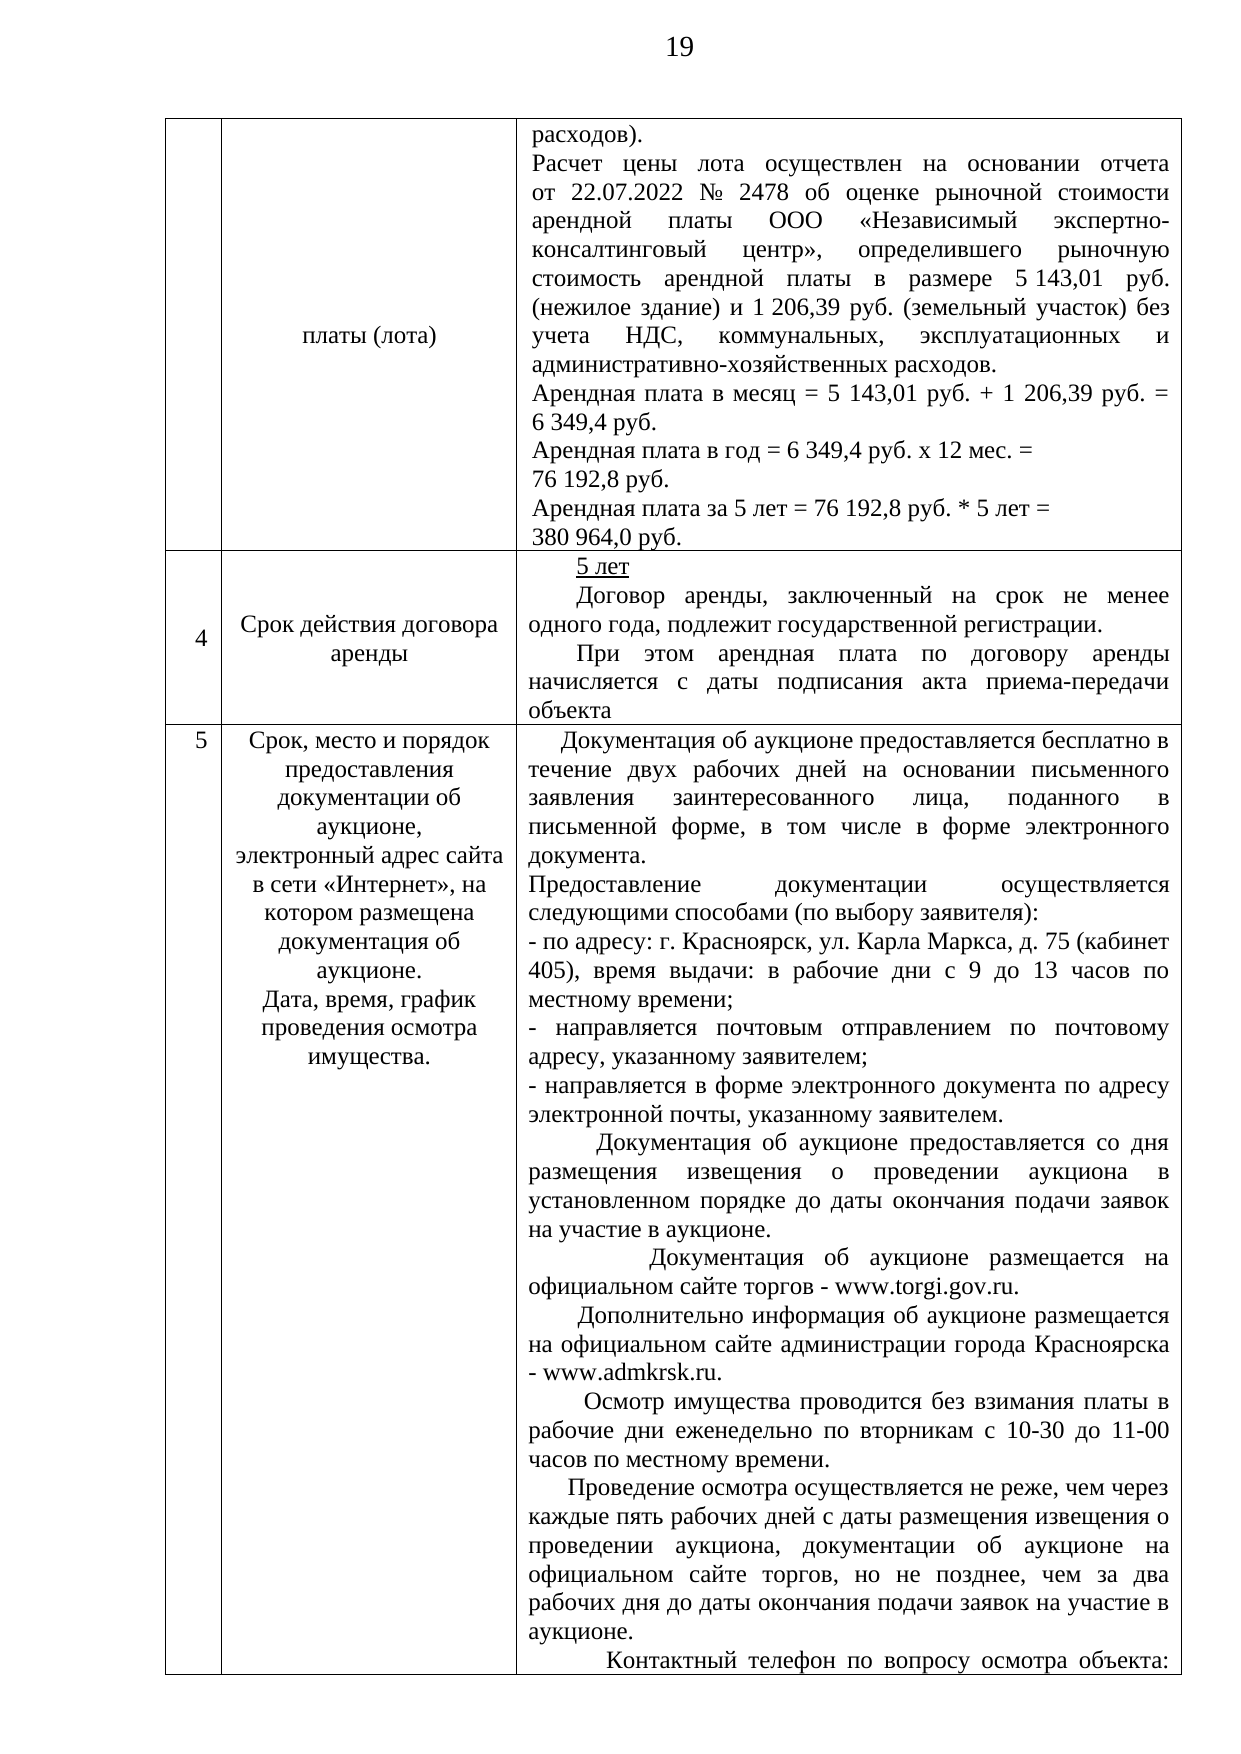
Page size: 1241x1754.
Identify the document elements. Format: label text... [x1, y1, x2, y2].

table_cell Срок действия договора аренды [222, 551, 516, 724]
table_cell 4 [166, 551, 221, 724]
table_cell 5 лет Договор аренды, заключенный на срок не менее одного года, подлежит государственной регистрации. При этом арендная плата по договору аренды начисляется с даты подписания акта приема-передачи объекта [517, 551, 1181, 724]
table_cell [517, 119, 1181, 550]
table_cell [222, 725, 516, 1674]
table_cell 5 [166, 725, 221, 1674]
table_cell 3 [166, 119, 221, 550]
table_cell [222, 119, 516, 550]
